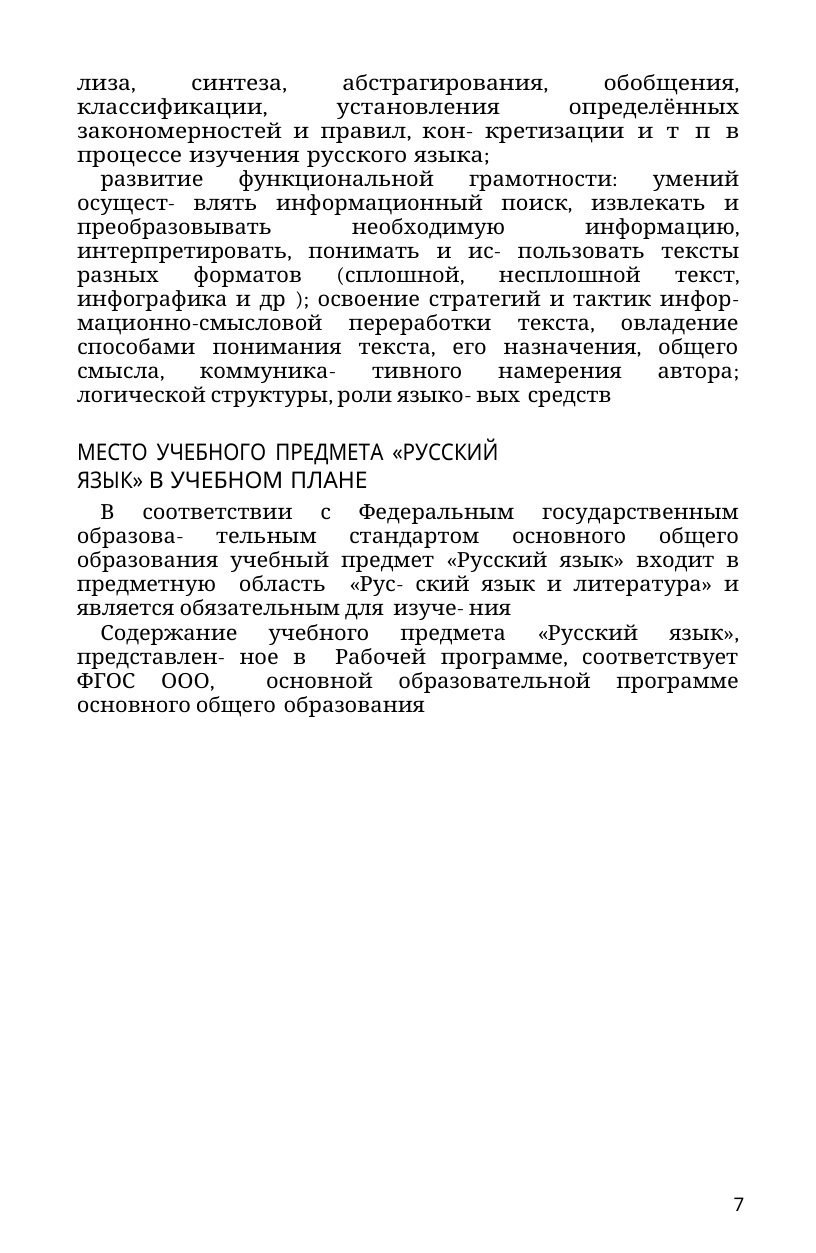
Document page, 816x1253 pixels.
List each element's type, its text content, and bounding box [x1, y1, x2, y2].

text 7 [77, 1191, 755, 1217]
text МЕСТО УЧЕБНОГО ПРЕДМЕТА «РУССКИЙ ЯЗЫК» В УЧЕБНОМ ПЛАНЕ [77, 438, 551, 495]
text лиза, синтеза, абстрагирования, обобщения, классификации, установления определённых закономерностей и правил, кон- кретизации и т п в процессе изучения русского языка; [77, 72, 739, 167]
text Содержание учебного предмета «Русский язык», представлен- ное в Рабочей программе, соответствует ФГОС ООО, основной образовательной программе основного общего образования [77, 621, 739, 717]
text В соответствии с Федеральным государственным образова- тельным стандартом основного общего образования учебный предмет «Русский язык» входит в предметную область «Рус- ский язык и литература» и является обязательным для изуче- ния [77, 501, 739, 621]
text развитие функциональной грамотности: умений осущест- влять информационный поиск, извлекать и преобразовывать необходимую информацию, интерпретировать, понимать и ис- пользовать тексты разных форматов (сплошной, несплошной текст, инфографика и др ); освоение стратегий и тактик инфор- мационно-смысловой переработки текста, овладение способами понимания текста, его назначения, общего смысла, коммуника- тивного намерения автора; логической структуры, роли языко- вых средств [77, 168, 739, 407]
